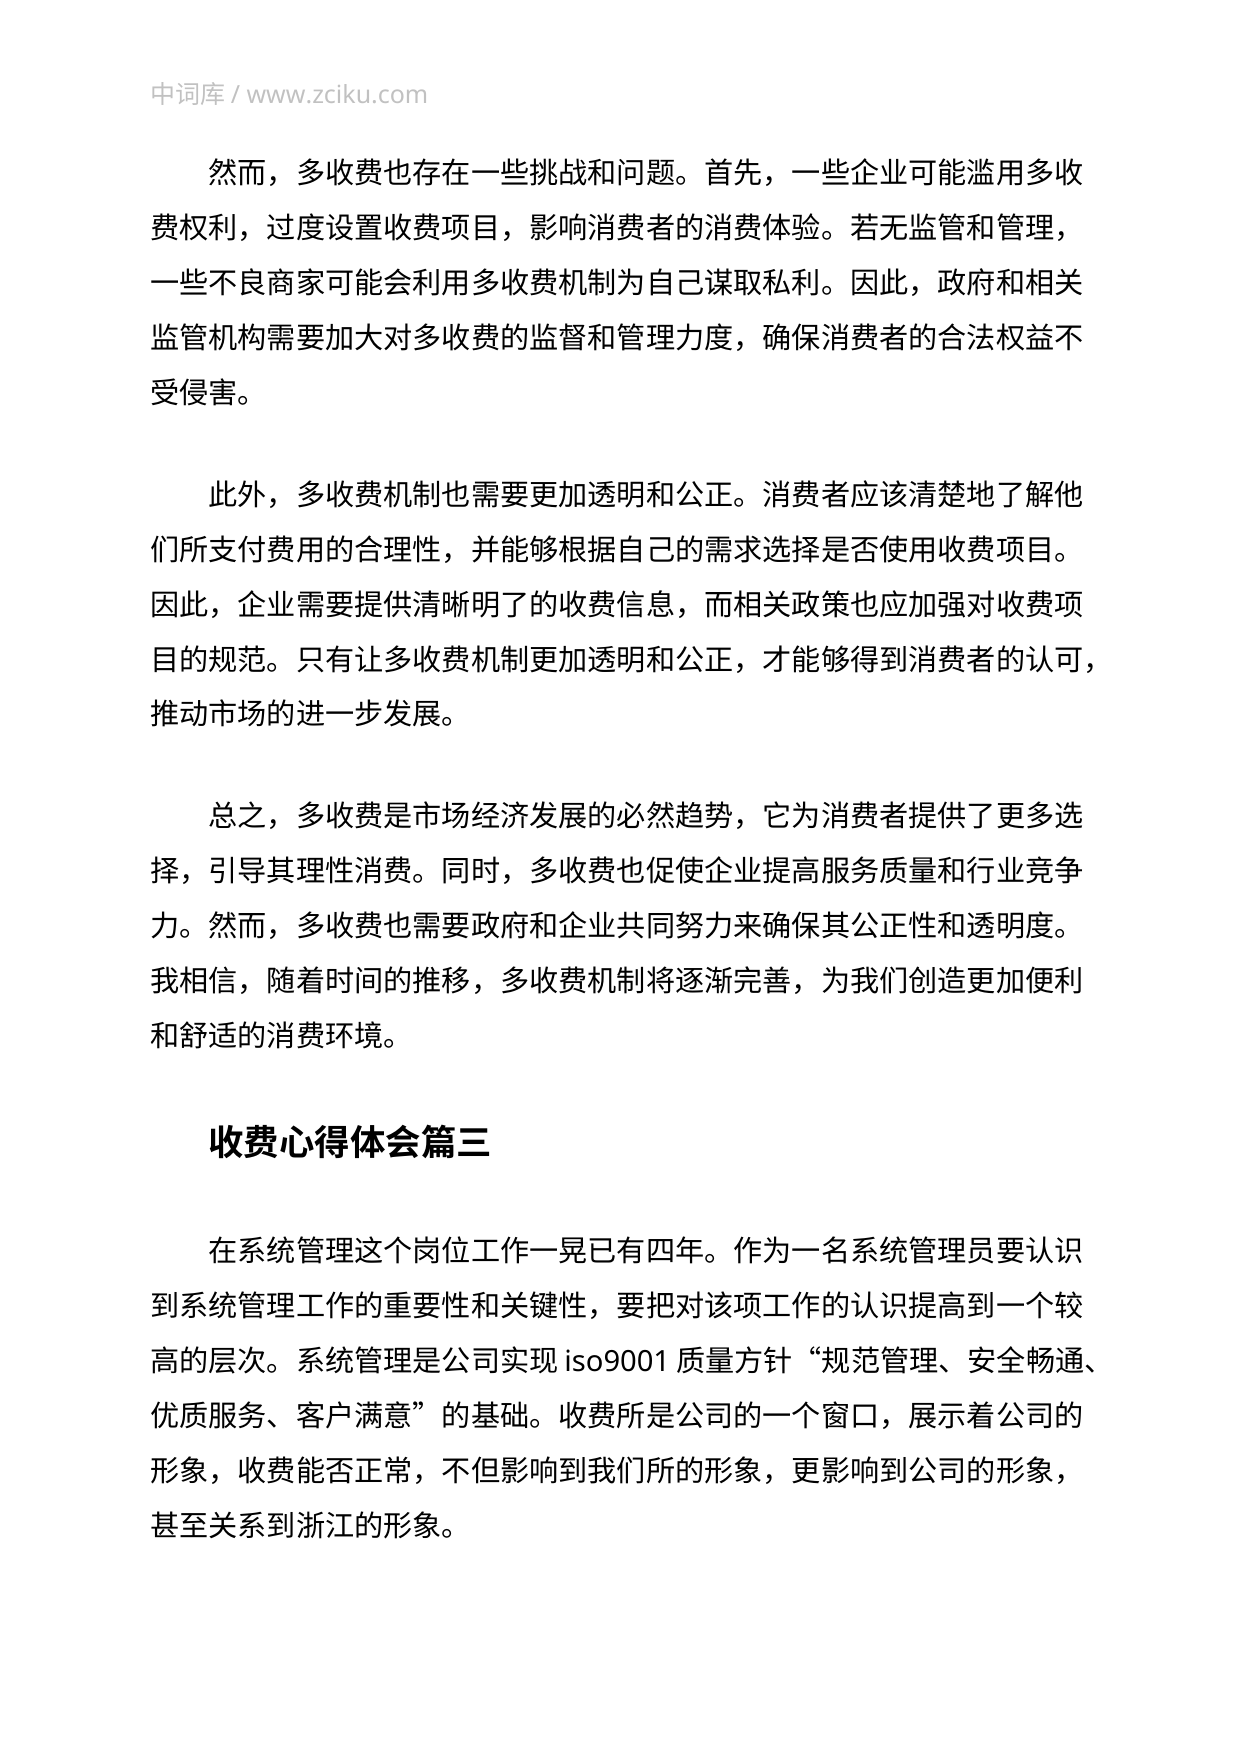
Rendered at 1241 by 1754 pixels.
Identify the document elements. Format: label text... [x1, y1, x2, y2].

text 然而，多收费也存在一些挑战和问题。首先，一些企业可能滥用多收费权利，过度设置收费项目，影响消费者的消费体验。若无监管和管理，一些不良商家可能会利用多收费机制为自己谋取私利。因此，政府和相关监管机构需要加大对多收费的监督和管理力度，确保消费者的合法权益不受侵害。 [150, 150, 1090, 412]
text 收费心得体会篇三 [150, 1114, 1090, 1165]
text 此外，多收费机制也需要更加透明和公正。消费者应该清楚地了解他们所支付费用的合理性，并能够根据自己的需求选择是否使用收费项目。因此，企业需要提供清晰明了的收费信息，而相关政策也应加强对收费项目的规范。只有让多收费机制更加透明和公正，才能够得到消费者的认可，推动市场的进一步发展。 [150, 471, 1090, 733]
text 总之，多收费是市场经济发展的必然趋势，它为消费者提供了更多选择，引导其理性消费。同时，多收费也促使企业提高服务质量和行业竞争力。然而，多收费也需要政府和企业共同努力来确保其公正性和透明度。我相信，随着时间的推移，多收费机制将逐渐完善，为我们创造更加便利和舒适的消费环境。 [150, 793, 1090, 1054]
text 在系统管理这个岗位工作一晃已有四年。作为一名系统管理员要认识到系统管理工作的重要性和关键性，要把对该项工作的认识提高到一个较高的层次。系统管理是公司实现iso9001质量方针“规范管理、安全畅通、优质服务、客户满意”的基础。收费所是公司的一个窗口，展示着公司的形象，收费能否正常，不但影响到我们所的形象，更影响到公司的形象，甚至关系到浙江的形象。 [150, 1227, 1090, 1544]
